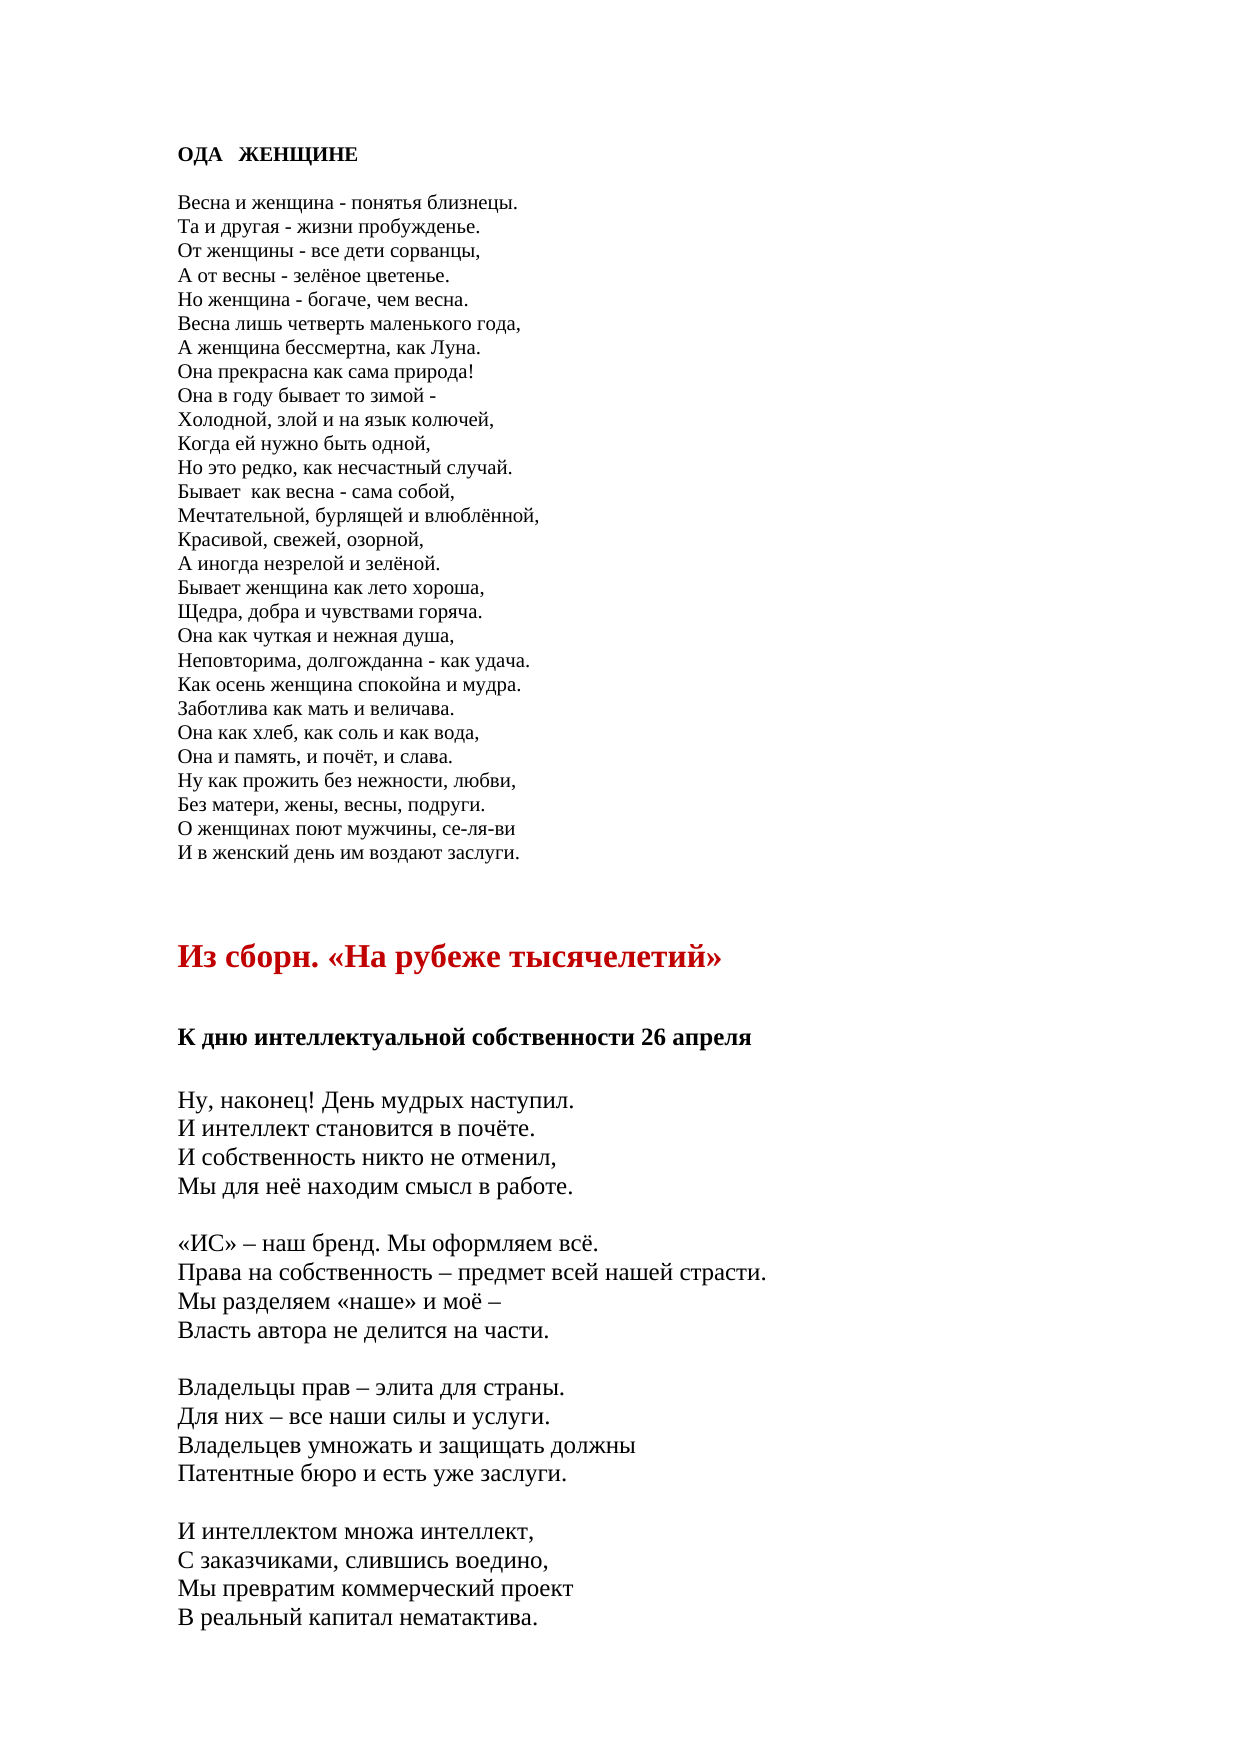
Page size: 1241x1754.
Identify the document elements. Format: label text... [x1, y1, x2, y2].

text Красивой, свежей, озорной, [177, 527, 1152, 551]
text Власть автора не делится на части. [177, 1315, 1152, 1343]
text Мечтательной, бурлящей и влюблённой, [177, 503, 1152, 527]
text Она прекрасна как сама природа! [177, 359, 1152, 383]
text Она в году бывает то зимой - [177, 383, 1152, 407]
text И собственность никто не отменил, [177, 1142, 1152, 1171]
text О женщинах поют мужчины, се-ля-ви [177, 816, 1152, 840]
text Для них – все наши силы и услуги. [177, 1401, 1152, 1430]
text Патентные бюро и есть уже заслуги. [177, 1458, 1152, 1487]
text Из сборн. «На рубеже тысячелетий» [177, 936, 1152, 974]
text Владельцев умножать и защищать должны [177, 1430, 1152, 1458]
text Владельцы прав – элита для страны. [177, 1372, 1152, 1401]
subtitle Права на собственность – предмет всей нашей страсти. [177, 1257, 1152, 1286]
text Она и память, и почёт, и слава. [177, 744, 1152, 768]
text А женщина бессмертна, как Луна. [177, 335, 1152, 359]
text Весна и женщина - понятья близнецы. [177, 190, 1152, 214]
text В реальный капитал нематактива. [177, 1602, 1152, 1631]
text Мы для неё находим смысл в работе. [177, 1171, 1152, 1200]
text Бывает как весна - сама собой, [177, 479, 1152, 503]
text Но это редко, как несчастный случай. [177, 455, 1152, 479]
text А иногда незрелой и зелёной. [177, 551, 1152, 575]
text Весна лишь четверть маленького года, [177, 311, 1152, 335]
text Щедра, добра и чувствами горяча. [177, 599, 1152, 623]
text Когда ей нужно быть одной, [177, 431, 1152, 455]
text И интеллект становится в почёте. [177, 1113, 1152, 1142]
text Но женщина - богаче, чем весна. [177, 287, 1152, 311]
text И интеллектом множа интеллект, [177, 1516, 1152, 1545]
text А от весны - зелёное цветенье. [177, 262, 1152, 287]
text С заказчиками, слившись воедино, [177, 1545, 1152, 1573]
text Она как чуткая и нежная душа, [177, 623, 1152, 647]
text Заботлива как мать и величава. [177, 696, 1152, 720]
text Та и другая - жизни пробужденье. [177, 214, 1152, 238]
subtitle Мы разделяем «наше» и моё – [177, 1286, 1152, 1315]
text Без матери, жены, весны, подруги. [177, 792, 1152, 816]
text ОДА ЖЕНЩИНЕ [177, 142, 1152, 166]
subtitle К дню интеллектуальной собственности 26 апреля [177, 1022, 1152, 1051]
text Ну как прожить без нежности, любви, [177, 768, 1152, 792]
text Мы превратим коммерческий проект [177, 1573, 1152, 1602]
text И в женский день им воздают заслуги. [177, 840, 1152, 864]
text Ну, наконец! День мудрых наступил. [177, 1085, 1152, 1113]
text Холодной, злой и на язык колючей, [177, 407, 1152, 431]
text От женщины - все дети сорванцы, [177, 238, 1152, 262]
text «ИС» – наш бренд. Мы оформляем всё. [177, 1228, 1152, 1257]
text Как осень женщина спокойна и мудра. [177, 672, 1152, 696]
text Неповторима, долгожданна - как удача. [177, 647, 1152, 672]
text Бывает женщина как лето хороша, [177, 575, 1152, 599]
text Она как хлеб, как соль и как вода, [177, 720, 1152, 744]
